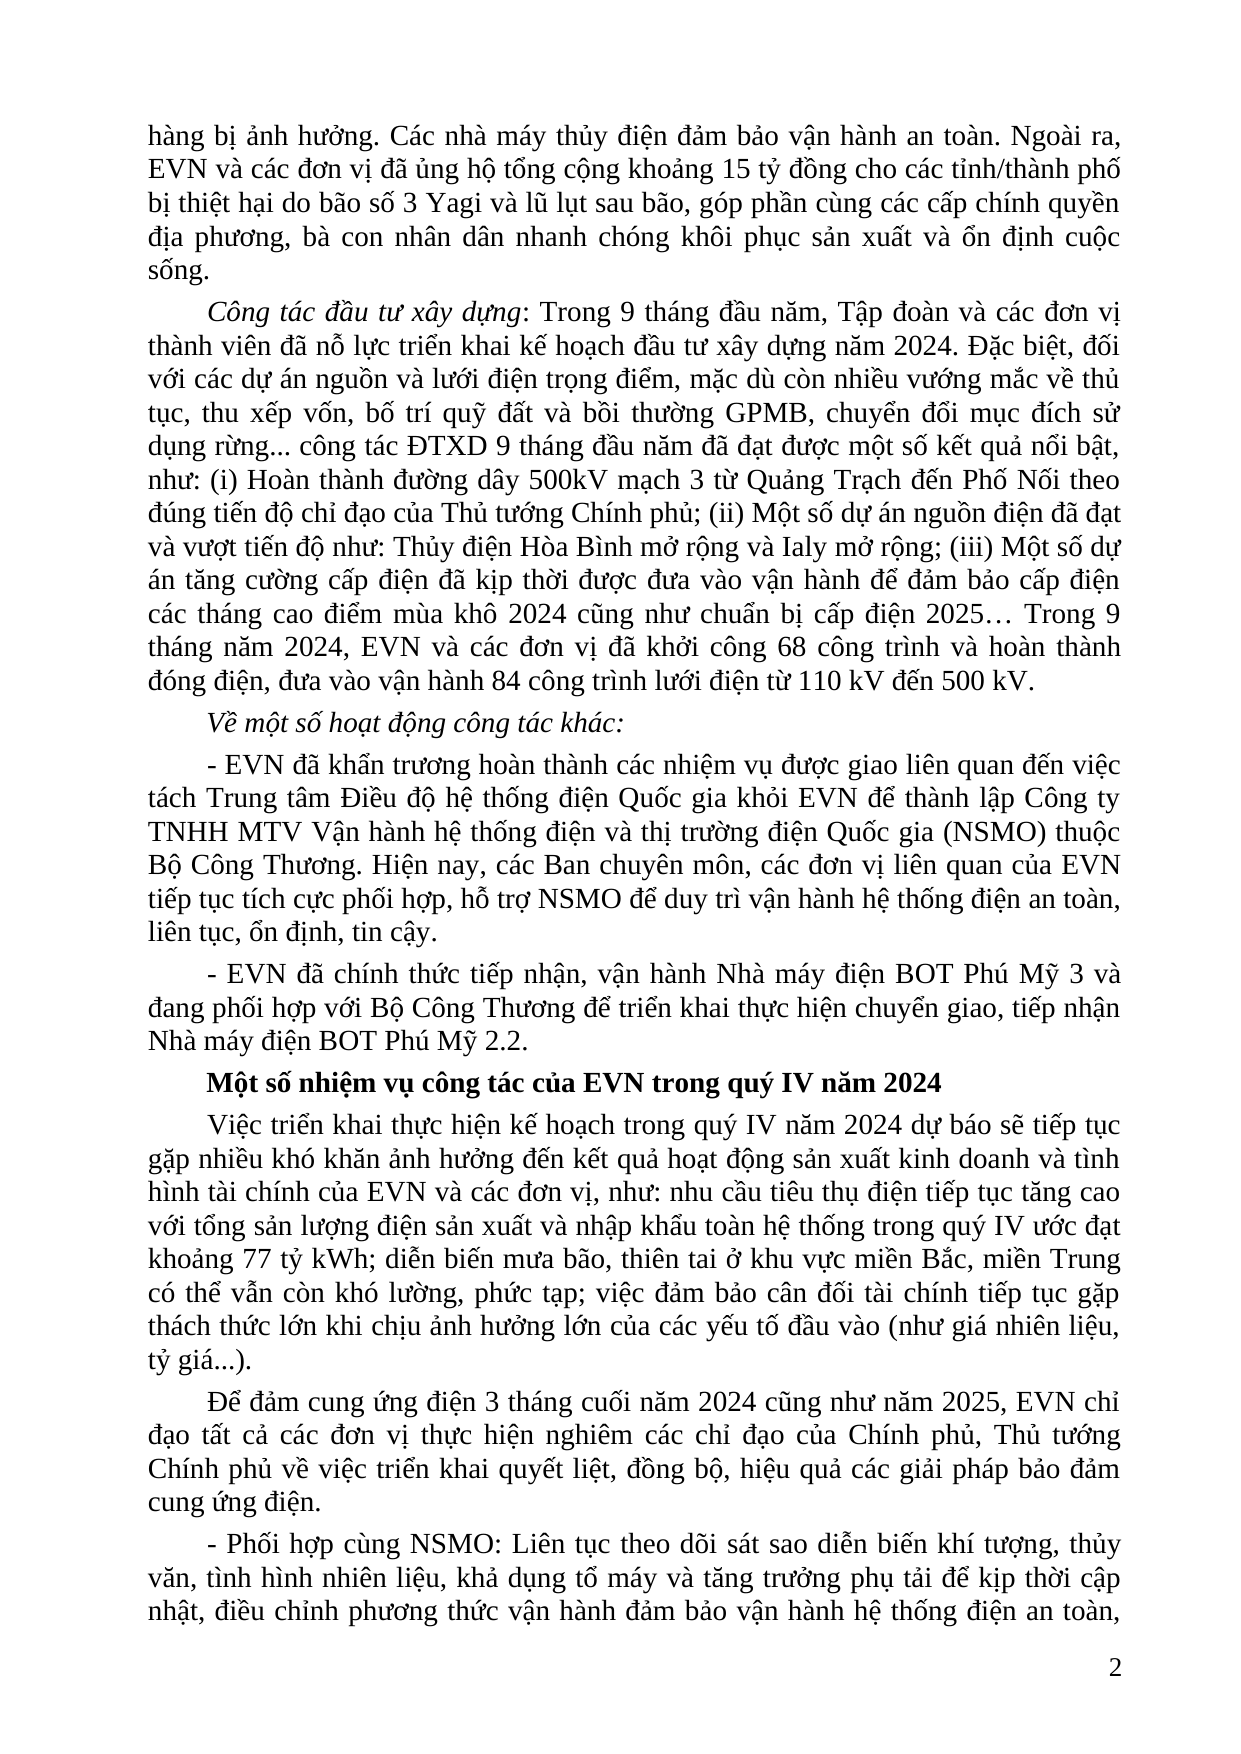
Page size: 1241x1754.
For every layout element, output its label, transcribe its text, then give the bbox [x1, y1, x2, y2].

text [148, 118, 1122, 286]
text - EVN đã khẩn trương hoàn thành các nhiệm vụ được giao liên quan đến việc tách Trung tâm Điều độ hệ thống điện Quốc gia khỏi EVN để thành lập Công ty TNHH MTV Vận hành hệ thống điện và thị trường điện Quốc gia (NSMO) thuộc Bộ Công Thương. Hiện nay, các Ban chuyên môn, các đơn vị liên quan của EVN tiếp tục tích cực phối hợp, hỗ trợ NSMO để duy trì vận hành hệ thống điện an toàn, liên tục, ổn định, tin cậy. [148, 747, 1122, 948]
text Về một số hoạt động công tác khác: [148, 705, 1122, 738]
text Để đảm cung ứng điện 3 tháng cuối năm 2024 cũng như năm 2025, EVN chỉ đạo tất cả các đơn vị thực hiện nghiêm các chỉ đạo của Chính phủ, Thủ tướng Chính phủ về việc triển khai quyết liệt, đồng bộ, hiệu quả các giải pháp bảo đảm cung ứng điện. [148, 1384, 1122, 1518]
text Công tác đầu tư xây dựng: Trong 9 tháng đầu năm, Tập đoàn và các đơn vị thành viên đã nỗ lực triển khai kế hoạch đầu tư xây dựng năm 2024. Đặc biệt, đối với các dự án nguồn và lưới điện trọng điểm, mặc dù còn nhiều vướng mắc về thủ tục, thu xếp vốn, bố trí quỹ đất và bồi thường GPMB, chuyển đổi mục đích sử dụng rừng... công tác ĐTXD 9 tháng đầu năm đã đạt được một số kết quả nổi bật, như: (i) Hoàn thành đường dây 500kV mạch 3 từ Quảng Trạch đến Phố Nối theo đúng tiến độ chỉ đạo của Thủ tướng Chính phủ; (ii) Một số dự án nguồn điện đã đạt và vượt tiến độ như: Thủy điện Hòa Bình mở rộng và Ialy mở rộng; (iii) Một số dự án tăng cường cấp điện đã kịp thời được đưa vào vận hành để đảm bảo cấp điện các tháng cao điểm mùa khô 2024 cũng như chuẩn bị cấp điện 2025… Trong 9 tháng năm 2024, EVN và các đơn vị đã khởi công 68 công trình và hoàn thành đóng điện, đưa vào vận hành 84 công trình lưới điện từ 110 kV đến 500 kV. [148, 294, 1122, 697]
text - EVN đã chính thức tiếp nhận, vận hành Nhà máy điện BOT Phú Mỹ 3 và đang phối hợp với Bộ Công Thương để triển khai thực hiện chuyển giao, tiếp nhận Nhà máy điện BOT Phú Mỹ 2.2. [148, 956, 1122, 1057]
text Việc triển khai thực hiện kế hoạch trong quý IV năm 2024 dự báo sẽ tiếp tục gặp nhiều khó khăn ảnh hưởng đến kết quả hoạt động sản xuất kinh doanh và tình hình tài chính của EVN và các đơn vị, như: nhu cầu tiêu thụ điện tiếp tục tăng cao với tổng sản lượng điện sản xuất và nhập khẩu toàn hệ thống trong quý IV ước đạt khoảng 77 tỷ kWh; diễn biến mưa bão, thiên tai ở khu vực miền Bắc, miền Trung có thể vẫn còn khó lường, phức tạp; việc đảm bảo cân đối tài chính tiếp tục gặp thách thức lớn khi chịu ảnh hưởng lớn của các yếu tố đầu vào (như giá nhiên liệu, tỷ giá...). [148, 1107, 1122, 1376]
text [148, 1526, 1122, 1627]
text Một số nhiệm vụ công tác của EVN trong quý IV năm 2024 [148, 1065, 1122, 1099]
